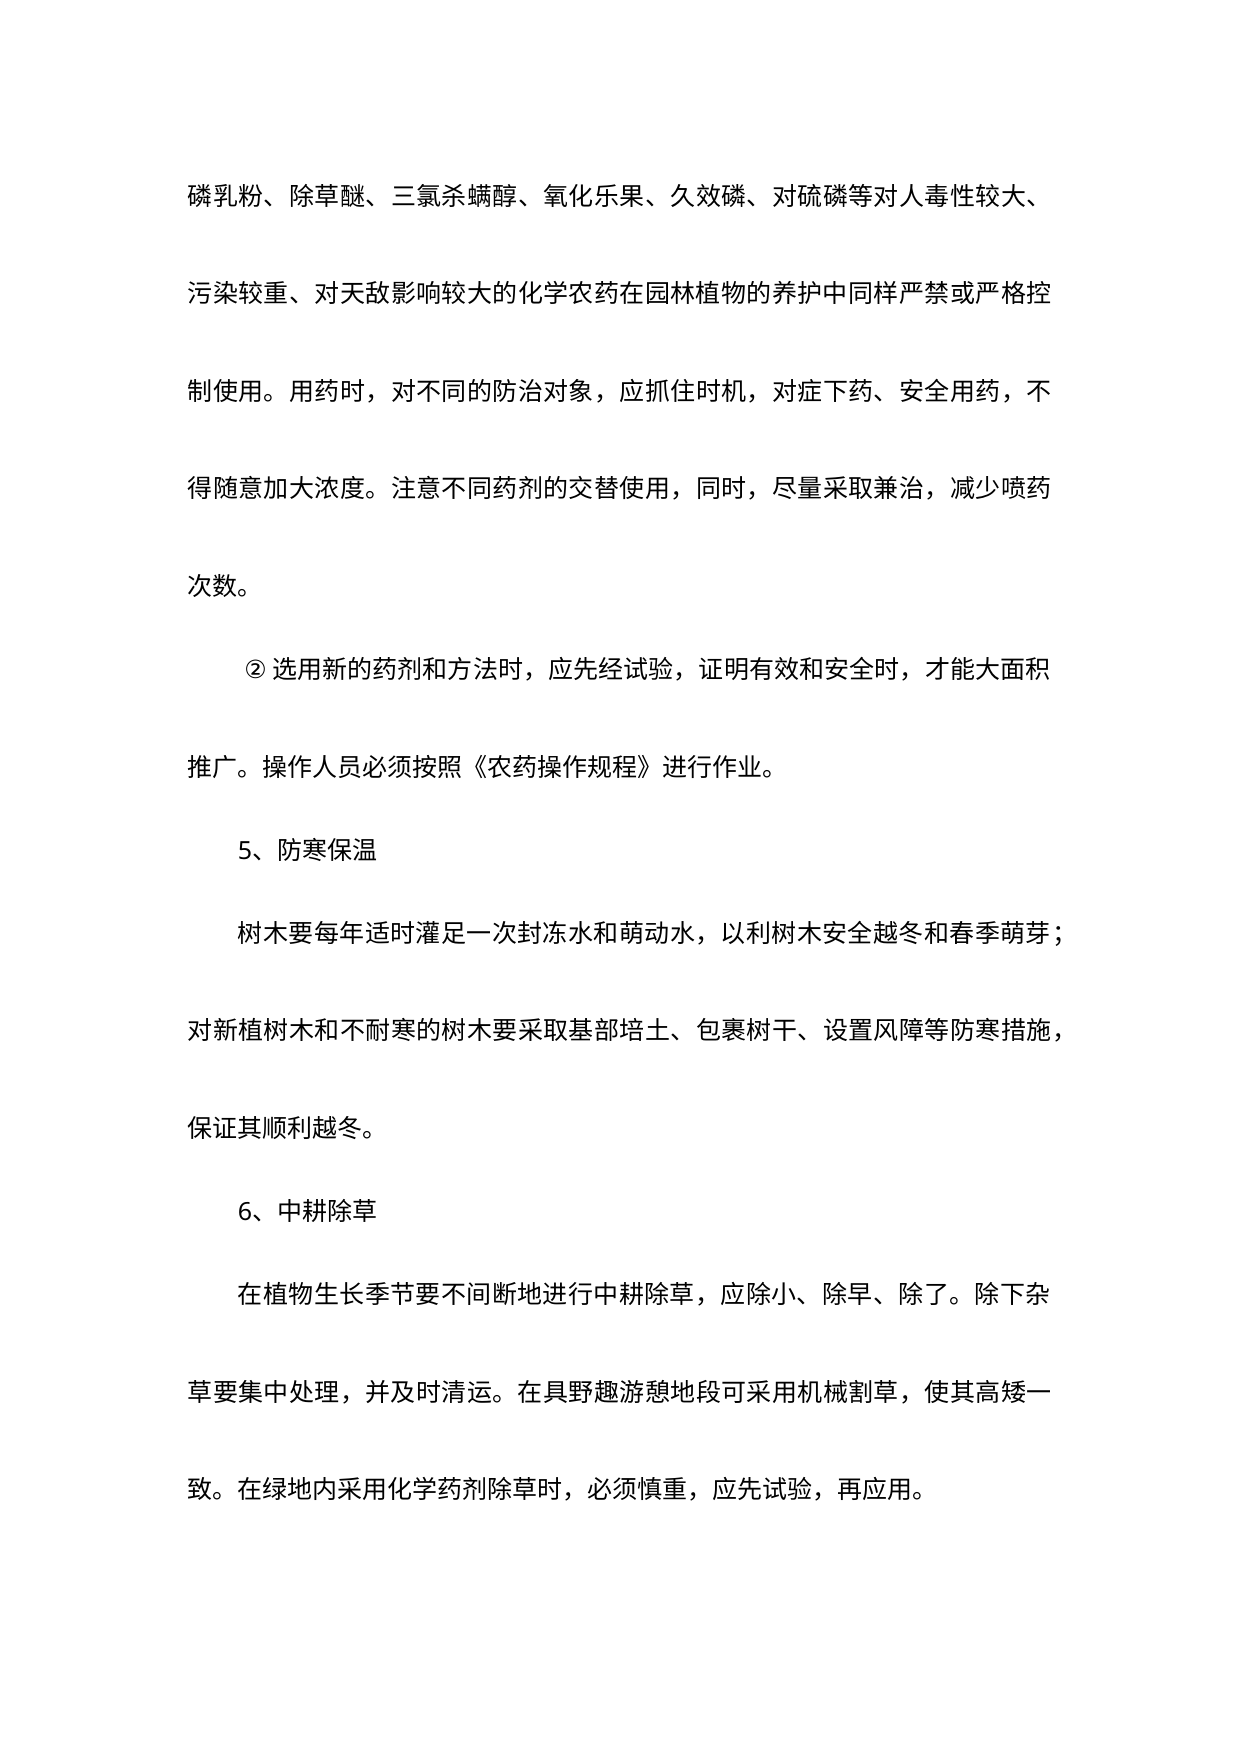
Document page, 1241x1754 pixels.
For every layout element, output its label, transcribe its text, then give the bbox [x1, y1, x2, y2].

text 树木要每年适时灌足一次封冻水和萌动水，以利树木安全越冬和春季萌芽；对新植树木和不耐寒的树木要采取基部培土、包裹树干、设置风障等防寒措施，保证其顺利越冬。 [187, 899, 1053, 1159]
text 在植物生长季节要不间断地进行中耕除草，应除小、除早、除了。除下杂草要集中处理，并及时清运。在具野趣游憩地段可采用机械割草，使其高矮一致。在绿地内采用化学药剂除草时，必须慎重，应先试验，再应用。 [187, 1260, 1053, 1520]
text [187, 162, 1053, 617]
text 5、防寒保温 [187, 816, 1053, 881]
text ②选用新的药剂和方法时，应先经试验，证明有效和安全时，才能大面积推广。操作人员必须按照《农药操作规程》进行作业。 [187, 635, 1053, 798]
text 6、中耕除草 [187, 1177, 1053, 1242]
